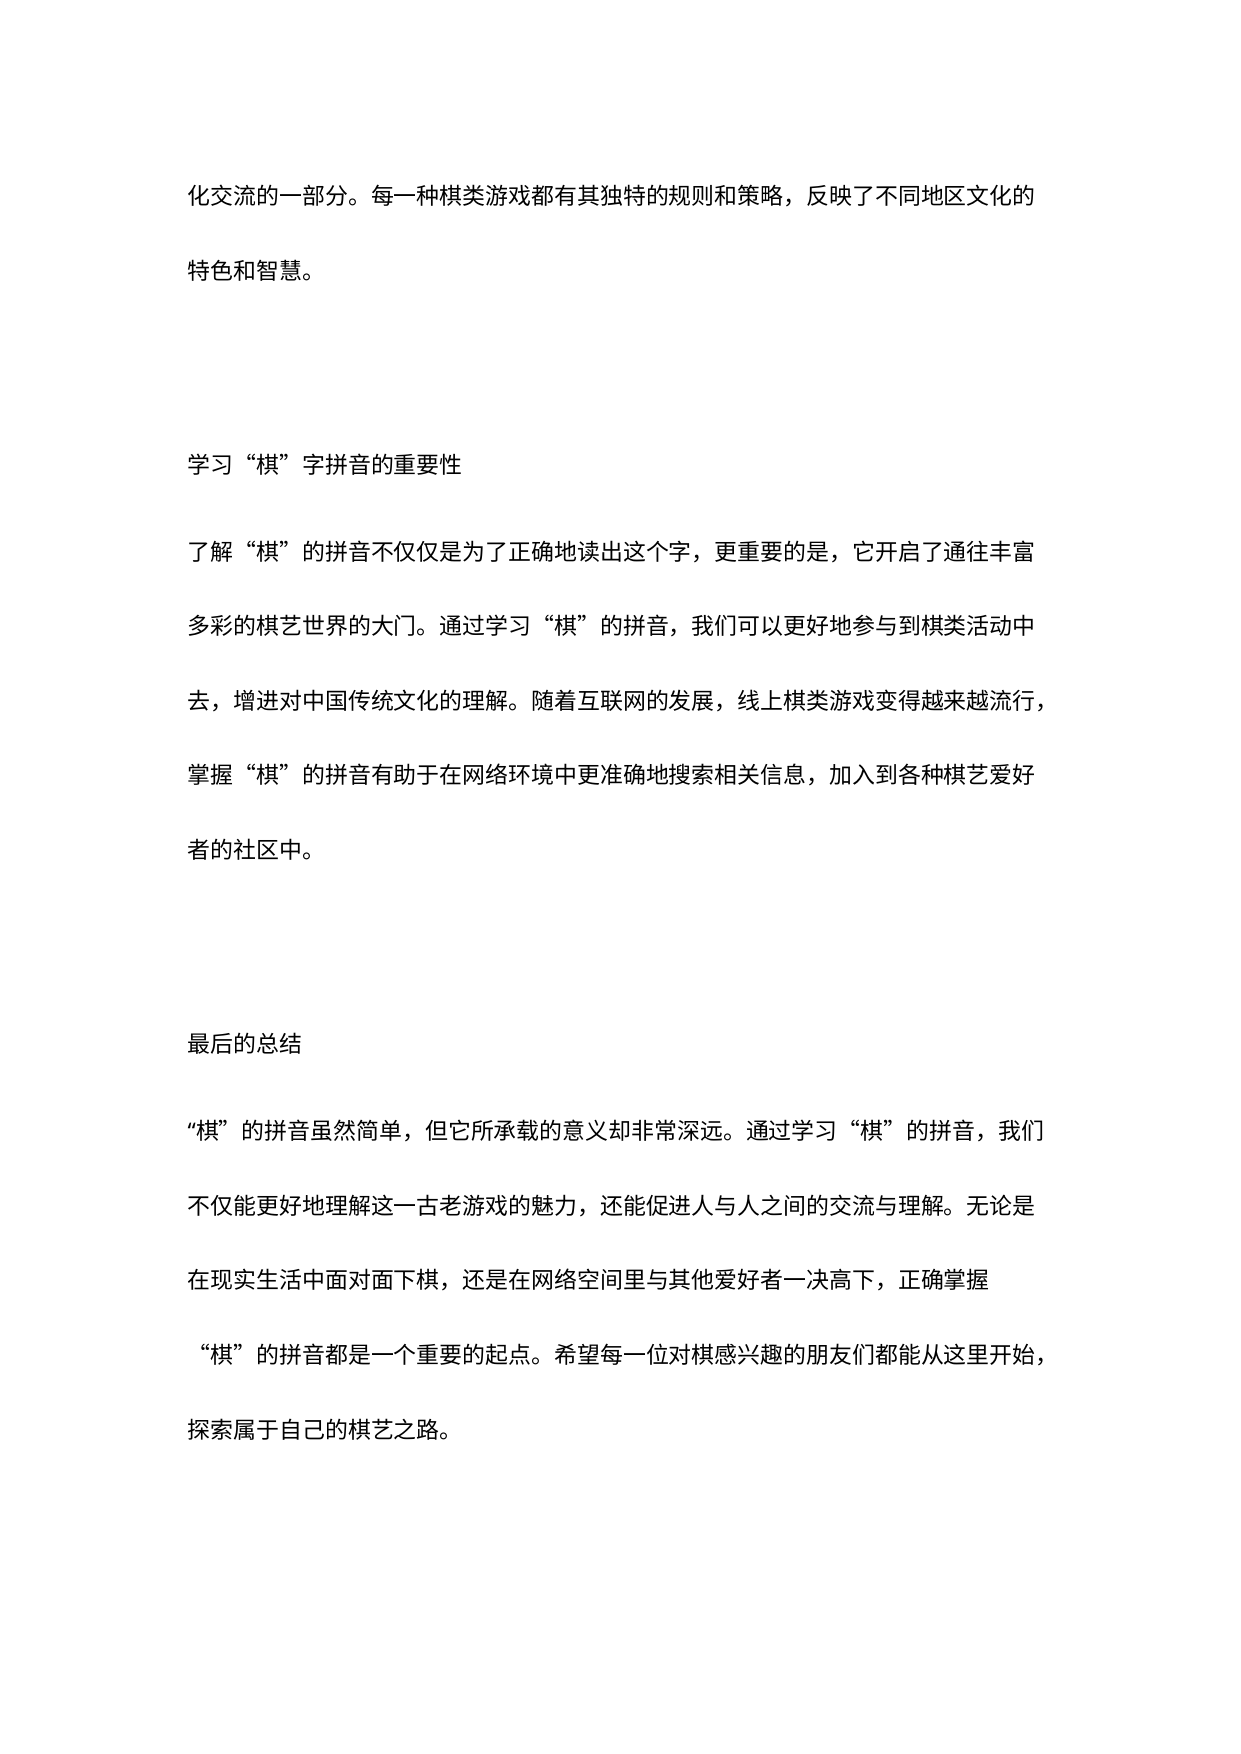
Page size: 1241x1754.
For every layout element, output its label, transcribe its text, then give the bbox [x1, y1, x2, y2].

text “棋”的拼音虽然简单，但它所承载的意义却非常深远。通过学习“棋”的拼音，我们不仅能更好地理解这一古老游戏的魅力，还能促进人与人之间的交流与理解。无论是在现实生活中面对面下棋，还是在网络空间里与其他爱好者一决高下，正确掌握“棋”的拼音都是一个重要的起点。希望每一位对棋感兴趣的朋友们都能从这里开始，探索属于自己的棋艺之路。 [187, 1097, 1053, 1461]
text 最后的总结 [187, 1011, 1053, 1076]
text 了解“棋”的拼音不仅仅是为了正确地读出这个字，更重要的是，它开启了通往丰富多彩的棋艺世界的大门。通过学习“棋”的拼音，我们可以更好地参与到棋类活动中去，增进对中国传统文化的理解。随着互联网的发展，线上棋类游戏变得越来越流行，掌握“棋”的拼音有助于在网络环境中更准确地搜索相关信息，加入到各种棋艺爱好者的社区中。 [187, 517, 1053, 881]
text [187, 162, 1053, 302]
text 学习“棋”字拼音的重要性 [187, 431, 1053, 496]
